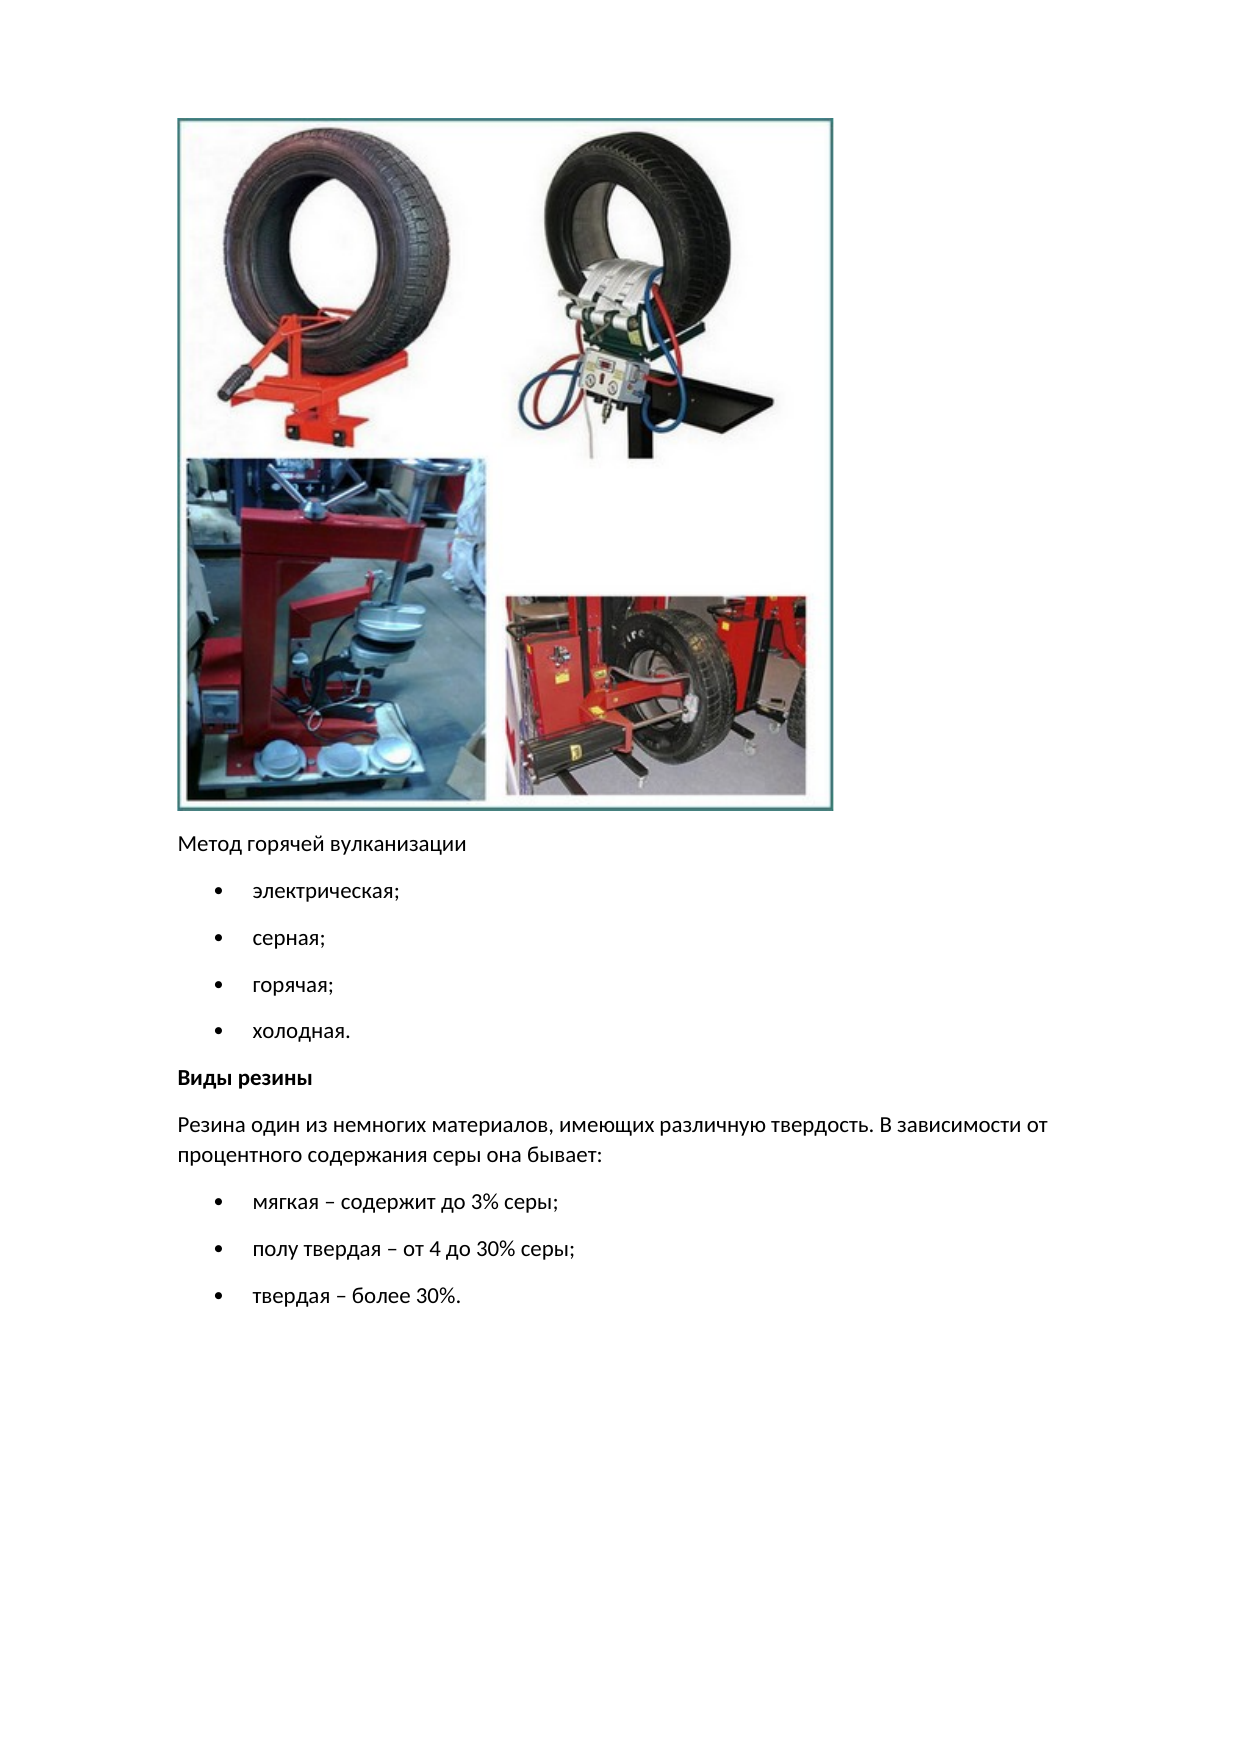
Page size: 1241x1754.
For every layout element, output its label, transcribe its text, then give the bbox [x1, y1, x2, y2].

list электрическая; [215, 876, 1152, 904]
list мягкая – содержит до 3% серы; [215, 1187, 1152, 1216]
text Резина один из немногих материалов, имеющих различную твердость. В зависимости от процентного содержания серы она бывает: [177, 1110, 1152, 1169]
list холодная. [215, 1017, 1152, 1045]
list полу твердая – от 4 до 30% серы; [215, 1234, 1152, 1262]
text Виды резины [177, 1063, 1152, 1092]
picture [177, 118, 834, 811]
list серная; [215, 923, 1152, 951]
list твердая – более 30%. [215, 1281, 1152, 1309]
list горячая; [215, 970, 1152, 998]
text Метод горячей вулканизации [177, 829, 1152, 857]
